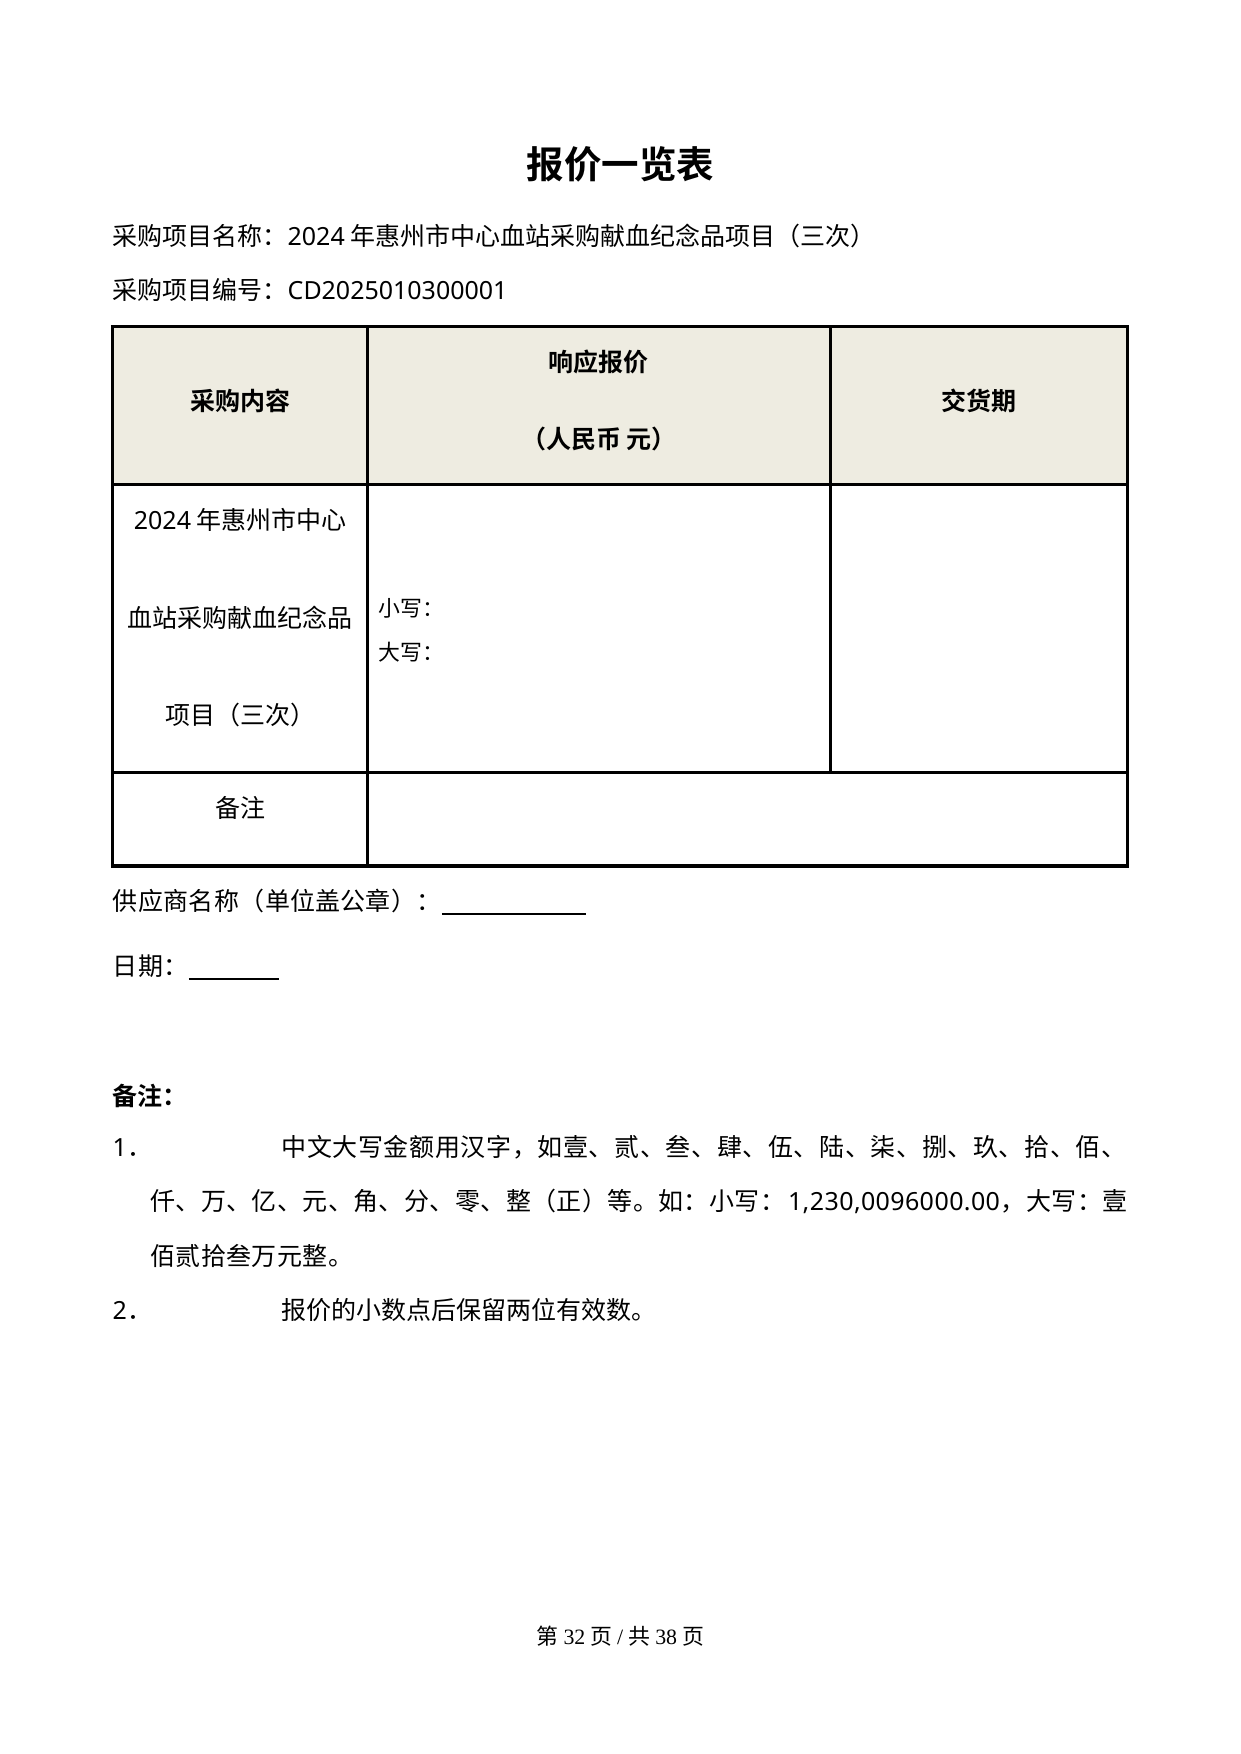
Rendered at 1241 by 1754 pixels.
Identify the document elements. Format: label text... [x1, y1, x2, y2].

text 采购项目名称：2024年惠州市中心血站采购献血纪念品项目（三次） [112, 216, 1128, 252]
text 供应商名称（单位盖公章）： [112, 868, 1128, 932]
text 采购项目编号：CD2025010300001 [112, 271, 1128, 307]
text 日期： [112, 932, 1128, 997]
table_header 响应报价 （人民币 元） [369, 328, 829, 483]
table_header 采购内容 [114, 328, 366, 483]
list 报价的小数点后保留两位有效数。 [112, 1291, 1128, 1327]
subtitle 报价一览表 [112, 135, 1128, 189]
table_header 交货期 [832, 328, 1126, 483]
table_cell 2024年惠州市中心血站采购献血纪念品项目（三次） [114, 486, 366, 771]
table_cell 小写： 大写： [369, 486, 829, 771]
list 中文大写金额用汉字，如壹、贰、叁、肆、伍、陆、柒、捌、玖、拾、佰、仟、万、亿、元、角、分、零、整（正）等。如：小写：1,230,0096000.00，大写：壹佰贰拾叁万元整。 [112, 1127, 1128, 1272]
table_cell [369, 774, 1126, 864]
table_cell 备注 [114, 774, 366, 864]
text 备注： [112, 1062, 1128, 1127]
table_cell [832, 486, 1126, 771]
